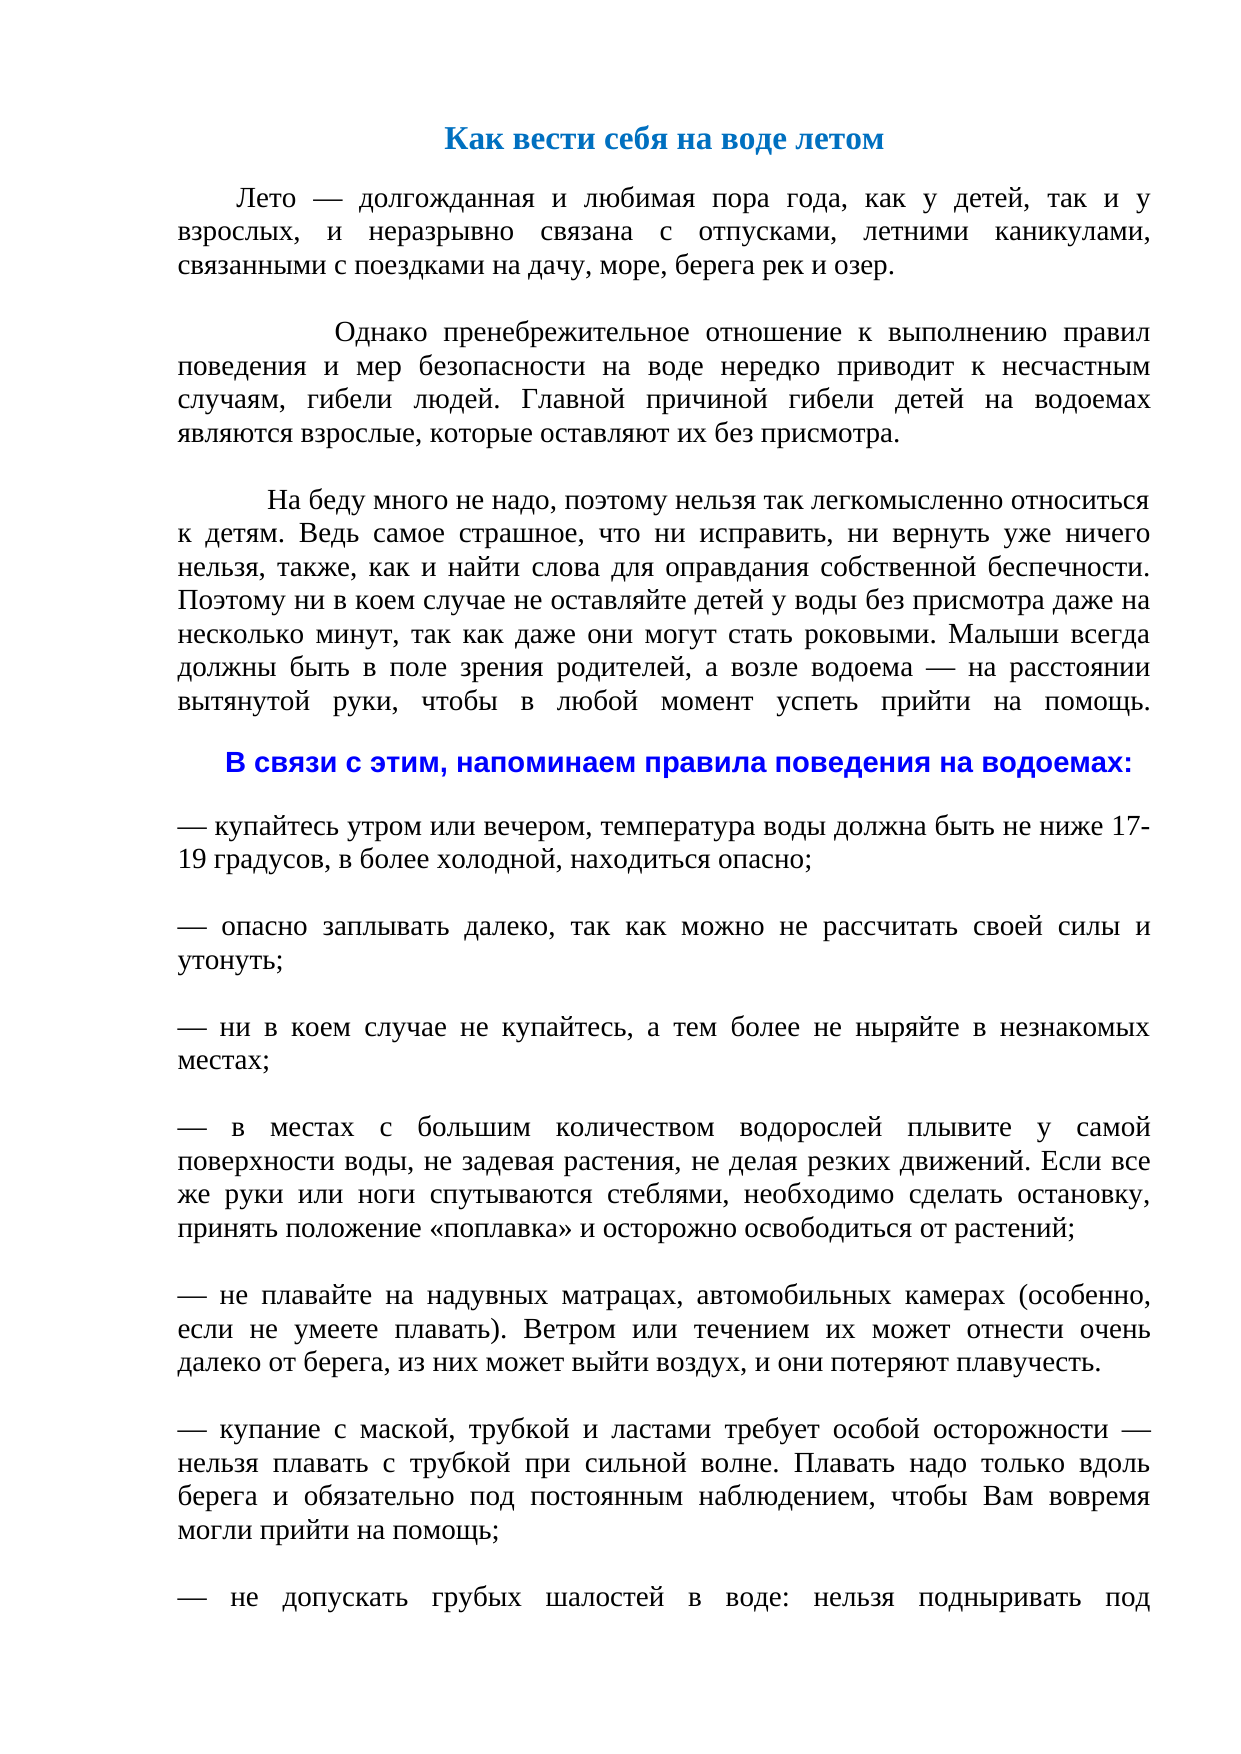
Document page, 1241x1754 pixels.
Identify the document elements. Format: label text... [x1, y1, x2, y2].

text На беду много не надо, поэтому нельзя так легкомысленно относиться к детям. Ведь самое страшное, что ни исправить, ни вернуть уже ничего нельзя, также, как и найти слова для оправдания собственной беспечности. Поэтому ни в коем случае не оставляйте детей у воды без присмотра даже на несколько минут, так как даже они могут стать роковыми. Малыши всегда должны быть в поле зрения родителей, а возле водоема — на расстоянии вытянутой руки, чтобы в любой момент успеть прийти на помощь. [177, 448, 1152, 745]
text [177, 1546, 1152, 1613]
text Лето — долгожданная и любимая пора года, как у детей, так и у взрослых, и неразрывно связана с отпусками, летними каникулами, связанными с поездками на дачу, море, берега рек и озер. [177, 180, 1152, 281]
text В связи с этим, напоминаем правила поведения на водоемах: [177, 745, 1152, 779]
text — опасно заплывать далеко, так как можно не рассчитать своей силы и утонуть; [177, 875, 1152, 975]
text — ни в коем случае не купайтесь, а тем более не ныряйте в незнакомых местах; [177, 975, 1152, 1076]
text — не плавайте на надувных матрацах, автомобильных камерах (особенно, если не умеете плавать). Ветром или течением их может отнести очень далеко от берега, из них может выйти воздух, и они потеряют плавучесть. [177, 1244, 1152, 1378]
text — купайтесь утром или вечером, температура воды должна быть не ниже 17-19 градусов, в более холодной, находиться опасно; [177, 779, 1152, 875]
text Однако пренебрежительное отношение к выполнению правил поведения и мер безопасности на воде нередко приводит к несчастным случаям, гибели людей. Главной причиной гибели детей на водоемах являются взрослые, которые оставляют их без присмотра. [177, 281, 1152, 448]
text — в местах с большим количеством водорослей плывите у самой поверхности воды, не задевая растения, не делая резких движений. Если все же руки или ноги спутываются стеблями, необходимо сделать остановку, принять положение «поплавка» и осторожно освободиться от растений; [177, 1076, 1152, 1244]
text — купание с маской, трубкой и ластами требует особой осторожности — нельзя плавать с трубкой при сильной волне. Плавать надо только вдоль берега и обязательно под постоянным наблюдением, чтобы Вам вовремя могли прийти на помощь; [177, 1378, 1152, 1546]
text Как вести себя на воде летом [177, 118, 1152, 156]
